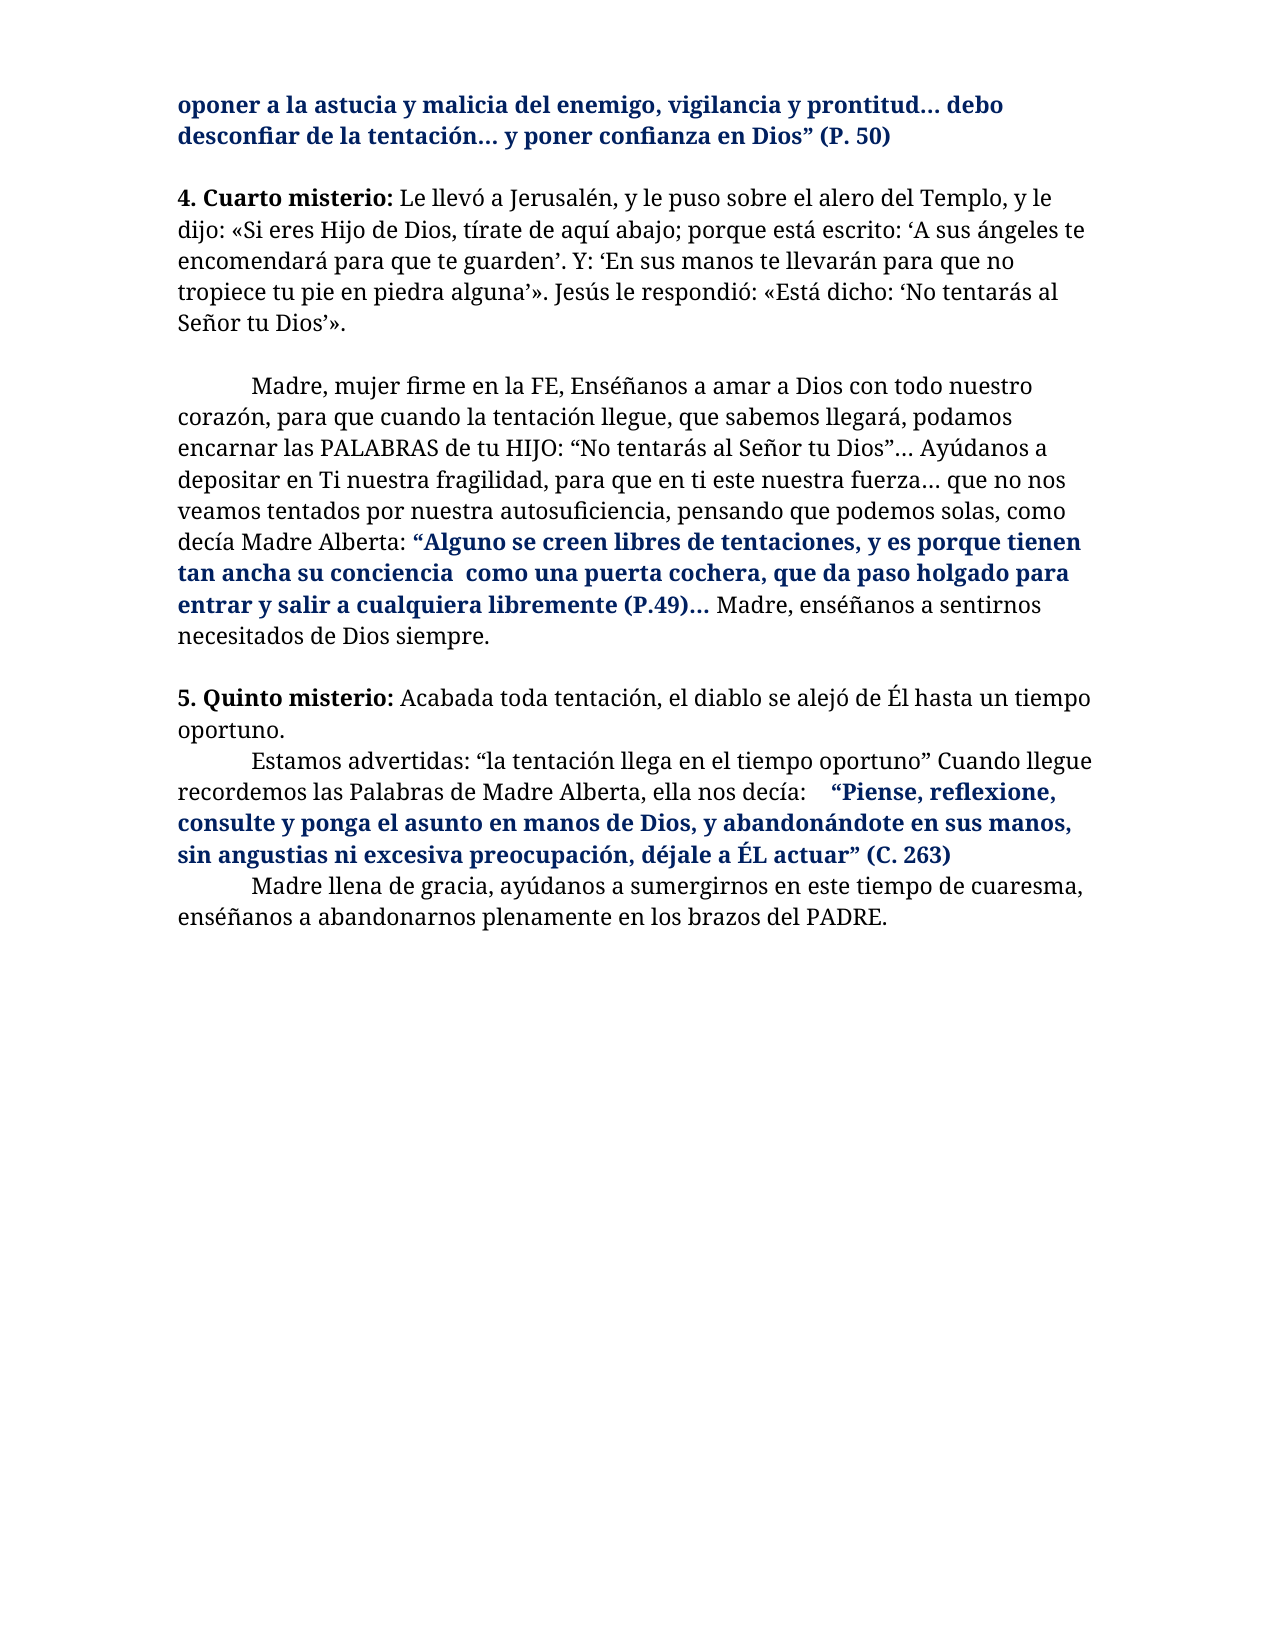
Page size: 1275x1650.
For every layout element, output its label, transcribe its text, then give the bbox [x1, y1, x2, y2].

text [177, 89, 1098, 151]
text 5. Quinto misterio: Acabada toda tentación, el diablo se alejó de Él hasta un tiempo oportuno. [177, 682, 1098, 745]
text Estamos advertidas: “la tentación llega en el tiempo oportuno” Cuando llegue recordemos las Palabras de Madre Alberta, ella nos decía: “Piense, reflexione, consulte y ponga el asunto en manos de Dios, y abandonándote en sus manos, sin angustias ni excesiva preocupación, déjale a ÉL actuar” (C. 263) [177, 745, 1098, 870]
text 4. Cuarto misterio: Le llevó a Jerusalén, y le puso sobre el alero del Templo, y le dijo: «Si eres Hijo de Dios, tírate de aquí abajo; porque está escrito: ‘A sus ángeles te encomendará para que te guarden’. Y: ‘En sus manos te llevarán para que no tropiece tu pie en piedra alguna’». Jesús le respondió: «Está dicho: ‘No tentarás al Señor tu Dios’». [177, 182, 1098, 339]
text Madre llena de gracia, ayúdanos a sumergirnos en este tiempo de cuaresma, enséñanos a abandonarnos plenamente en los brazos del PADRE. [177, 870, 1098, 932]
text Madre, mujer firme en la FE, Enséñanos a amar a Dios con todo nuestro corazón, para que cuando la tentación llegue, que sabemos llegará, podamos encarnar las PALABRAS de tu HIJO: “No tentarás al Señor tu Dios”… Ayúdanos a depositar en Ti nuestra fragilidad, para que en ti este nuestra fuerza… que no nos veamos tentados por nuestra autosuficiencia, pensando que podemos solas, como decía Madre Alberta: “Alguno se creen libres de tentaciones, y es porque tienen tan ancha su conciencia como una puerta cochera, que da paso holgado para entrar y salir a cualquiera libremente (P.49)… Madre, enséñanos a sentirnos necesitados de Dios siempre. [177, 370, 1098, 651]
